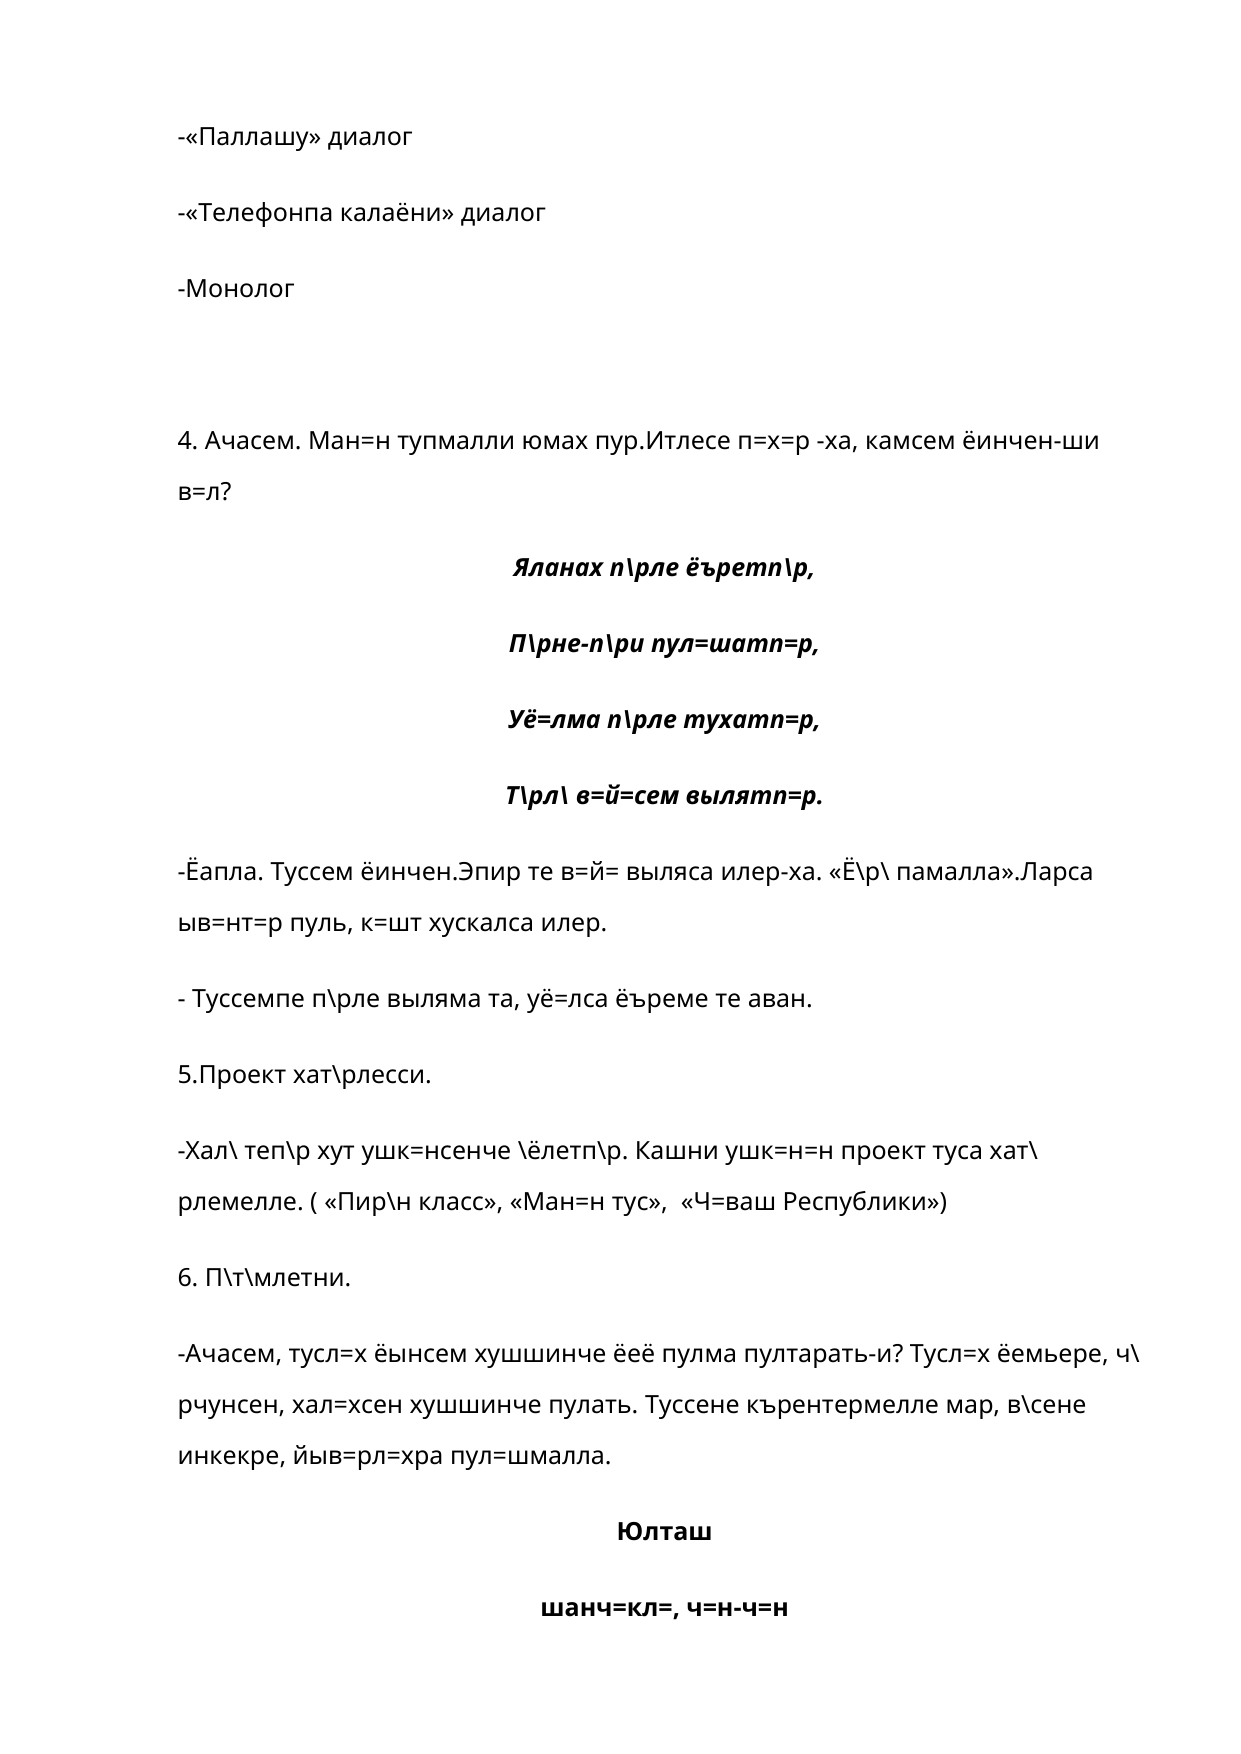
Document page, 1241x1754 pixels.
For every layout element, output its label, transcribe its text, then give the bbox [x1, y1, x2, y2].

text -Ачасем, тусл=х ёынсем хушшинче ёеё пулма пултарать-и? Тусл=х ёемьере, ч\рчунсен, хал=хсен хушшинче пулать. Туссене кърентермелле мар, в\сене инкекре, йыв=рл=хра пул=шмалла. [177, 1336, 1152, 1472]
text 5.Проект хат\рлесси. [177, 1057, 1152, 1091]
text -«Телефонпа калаёни» диалог [177, 194, 1152, 228]
text -Ёапла. Туссем ёинчен.Эпир те в=й= выляса илер-ха. «Ё\р\ памалла».Ларса ыв=нт=р пуль, к=шт хускалса илер. [177, 853, 1152, 939]
text Т\рл\ в=й=сем вылятп=р. [177, 777, 1152, 812]
text Уё=лма п\рле тухатп=р, [177, 701, 1152, 736]
text -«Паллашу» диалог [177, 118, 1152, 152]
text П\рне-п\ри пул=шатп=р, [177, 625, 1152, 659]
text 4. Ачасем. Ман=н тупмалли юмах пур.Итлесе п=х=р -ха, камсем ёинчен-ши в=л? [177, 422, 1152, 507]
text шанч=кл=, ч=н-ч=н [177, 1590, 1152, 1624]
text Юлташ [177, 1514, 1152, 1548]
text -Хал\ теп\р хут ушк=нсенче \ёлетп\р. Кашни ушк=н=н проект туса хат\рлемелле. ( «Пир\н класс», «Ман=н тус», «Ч=ваш Республики») [177, 1133, 1152, 1218]
text 6. П\т\млетни. [177, 1260, 1152, 1294]
text -Монолог [177, 270, 1152, 304]
text - Туссемпе п\рле выляма та, уё=лса ёъреме те аван. [177, 981, 1152, 1015]
text Яланах п\рле ёъретп\р, [177, 549, 1152, 583]
